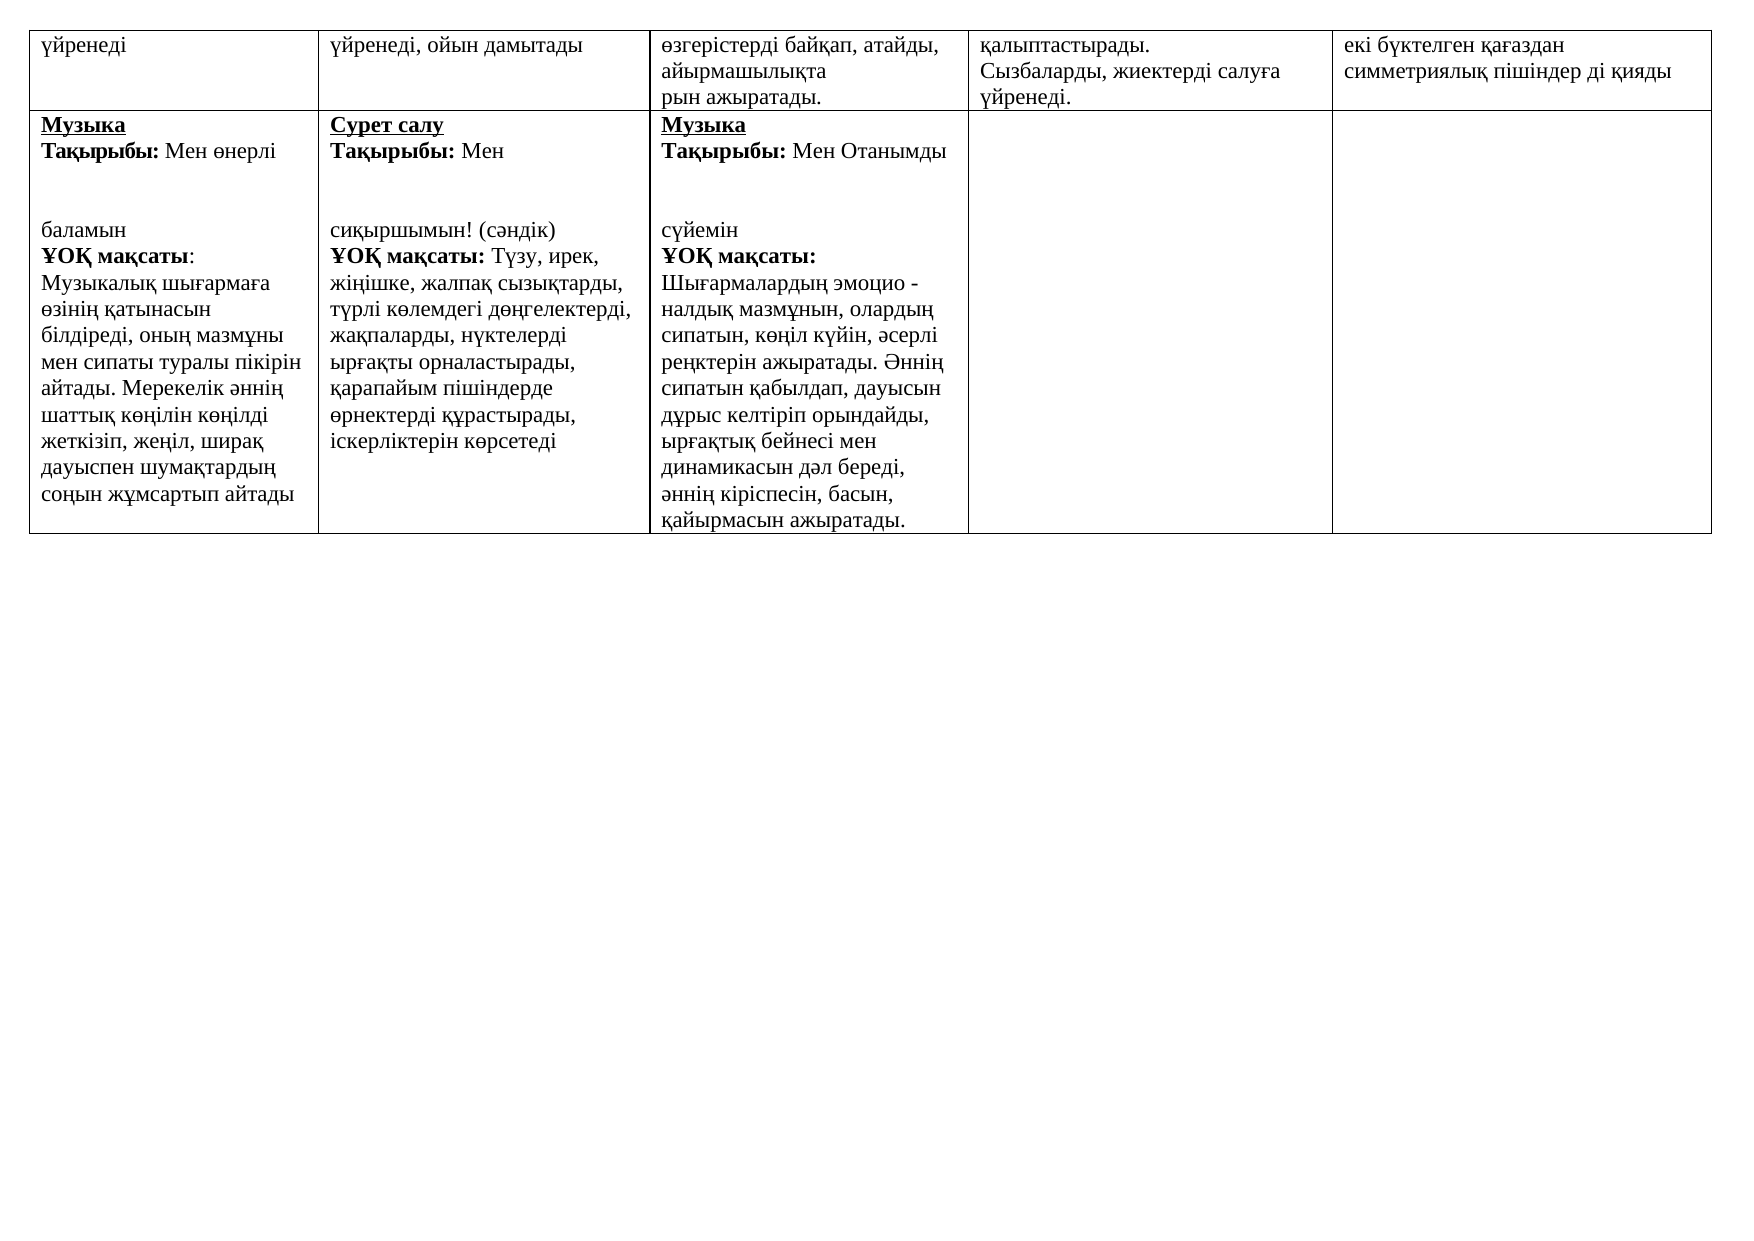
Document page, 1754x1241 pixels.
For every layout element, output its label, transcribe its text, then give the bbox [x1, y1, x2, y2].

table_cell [30, 31, 318, 110]
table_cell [319, 31, 649, 110]
table_cell Сурет салу Тақырыбы: Мен сиқыршымын! (сәндік) ҰОҚ мақсаты: Түзу, ирек, жіңішке, жалпақ сызықтарды, түрлі көлемдегі дөңгелектерді, жақпаларды, нүктелерді ырғақты орналастырады, қарапайым пішіндерде өрнектерді құрастырады, іскерліктерін көрсетеді [319, 111, 649, 532]
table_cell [651, 31, 968, 110]
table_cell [969, 31, 1332, 110]
table_cell [1333, 111, 1711, 532]
table_cell [969, 111, 1332, 532]
table_cell Музыка Тақырыбы: Мен Отанымды сүйемін ҰОҚ мақсаты: Шығармалардың эмоцио -налдық мазмұнын, олардың сипатын, көңіл күйін, әсерлі реңктерін ажыратады. Әннің сипатын қабылдап, дауысын дұрыс келтіріп орындайды, ырғақтық бейнесі мен динамикасын дәл береді, әннің кіріспесін, басын, қайырмасын ажыратады. [651, 111, 968, 532]
table_cell Музыка Тақырыбы: Мен өнерлі баламын ҰОҚ мақсаты: Музыкалық шығармаға өзінің қатынасын білдіреді, оның мазмұны мен сипаты туралы пікірін айтады. Мерекелік әннің шаттық көңілін көңілді жеткізіп, жеңіл, ширақ дауыспен шумақтардың соңын жұмсартып айтады [30, 111, 318, 532]
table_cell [1333, 31, 1711, 110]
